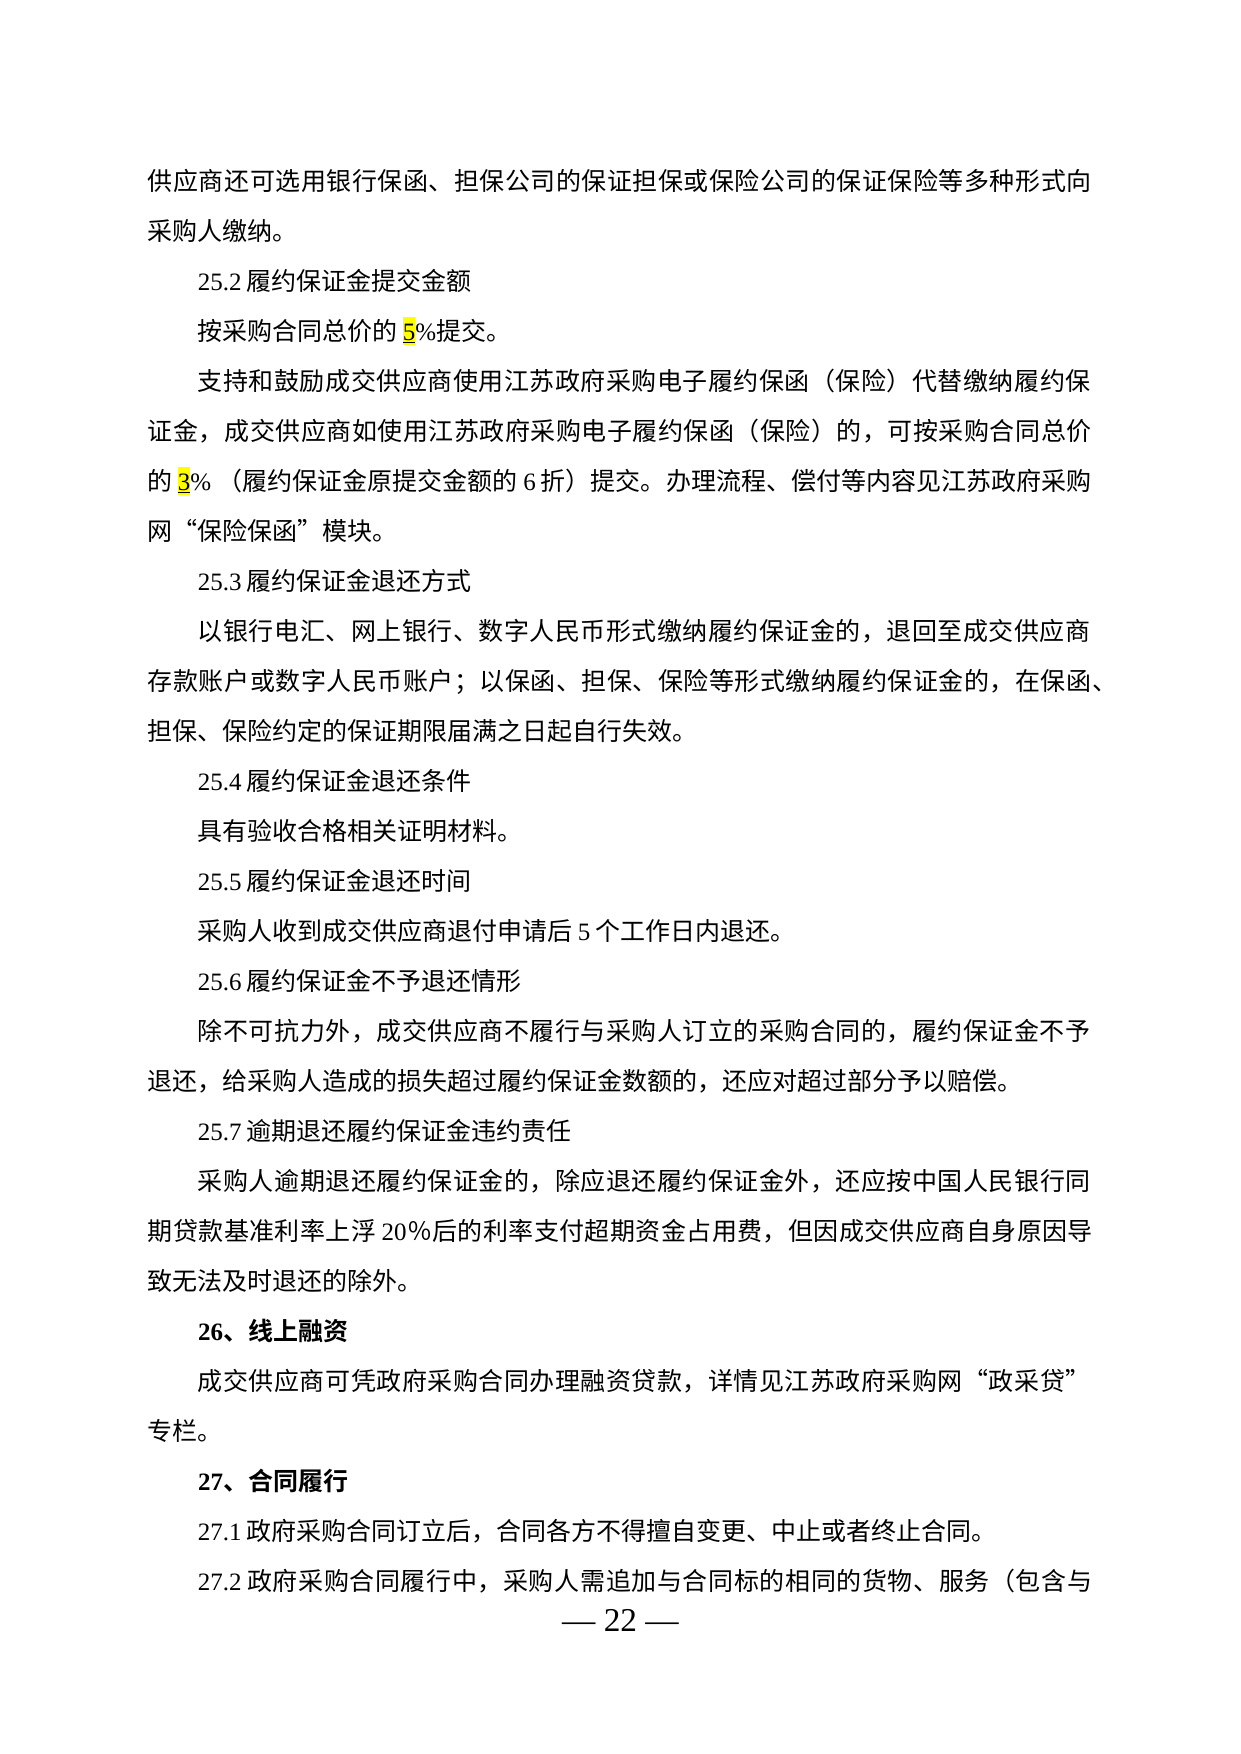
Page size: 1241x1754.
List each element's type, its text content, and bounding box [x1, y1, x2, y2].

text 采购人收到成交供应商退付申请后5个工作日内退还。 [148, 900, 1093, 950]
text 25.6履约保证金不予退还情形 [148, 950, 1093, 1000]
text 25.4履约保证金退还条件 [148, 750, 1093, 800]
text 采购人逾期退还履约保证金的，除应退还履约保证金外，还应按中国人民银行同期贷款基准利率上浮20％后的利率支付超期资金占用费，但因成交供应商自身原因导致无法及时退还的除外。 [148, 1150, 1093, 1300]
text 27、合同履行 [148, 1450, 1093, 1500]
text 具有验收合格相关证明材料。 [148, 800, 1093, 850]
text 成交供应商可凭政府采购合同办理融资贷款，详情见江苏政府采购网“政采贷”专栏。 [148, 1350, 1093, 1450]
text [148, 150, 1093, 250]
text 25.2履约保证金提交金额 [148, 250, 1093, 300]
text 25.5履约保证金退还时间 [148, 850, 1093, 900]
text 支持和鼓励成交供应商使用江苏政府采购电子履约保函（保险）代替缴纳履约保证金，成交供应商如使用江苏政府采购电子履约保函（保险）的，可按采购合同总价的3% （履约保证金原提交金额的6折）提交。办理流程、偿付等内容见江苏政府采购网“保险保函”模块。 [148, 350, 1093, 550]
text 除不可抗力外，成交供应商不履行与采购人订立的采购合同的，履约保证金不予退还，给采购人造成的损失超过履约保证金数额的，还应对超过部分予以赔偿。 [148, 1000, 1093, 1100]
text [148, 1550, 1093, 1600]
text 25.3履约保证金退还方式 [148, 550, 1093, 600]
text 按采购合同总价的5%提交。 [148, 300, 1093, 350]
text 27.1政府采购合同订立后，合同各方不得擅自变更、中止或者终止合同。 [148, 1500, 1093, 1550]
text 26、线上融资 [148, 1300, 1093, 1350]
text 25.7逾期退还履约保证金违约责任 [148, 1100, 1093, 1150]
text 以银行电汇、网上银行、数字人民币形式缴纳履约保证金的，退回至成交供应商存款账户或数字人民币账户；以保函、担保、保险等形式缴纳履约保证金的，在保函、担保、保险约定的保证期限届满之日起自行失效。 [148, 600, 1093, 750]
